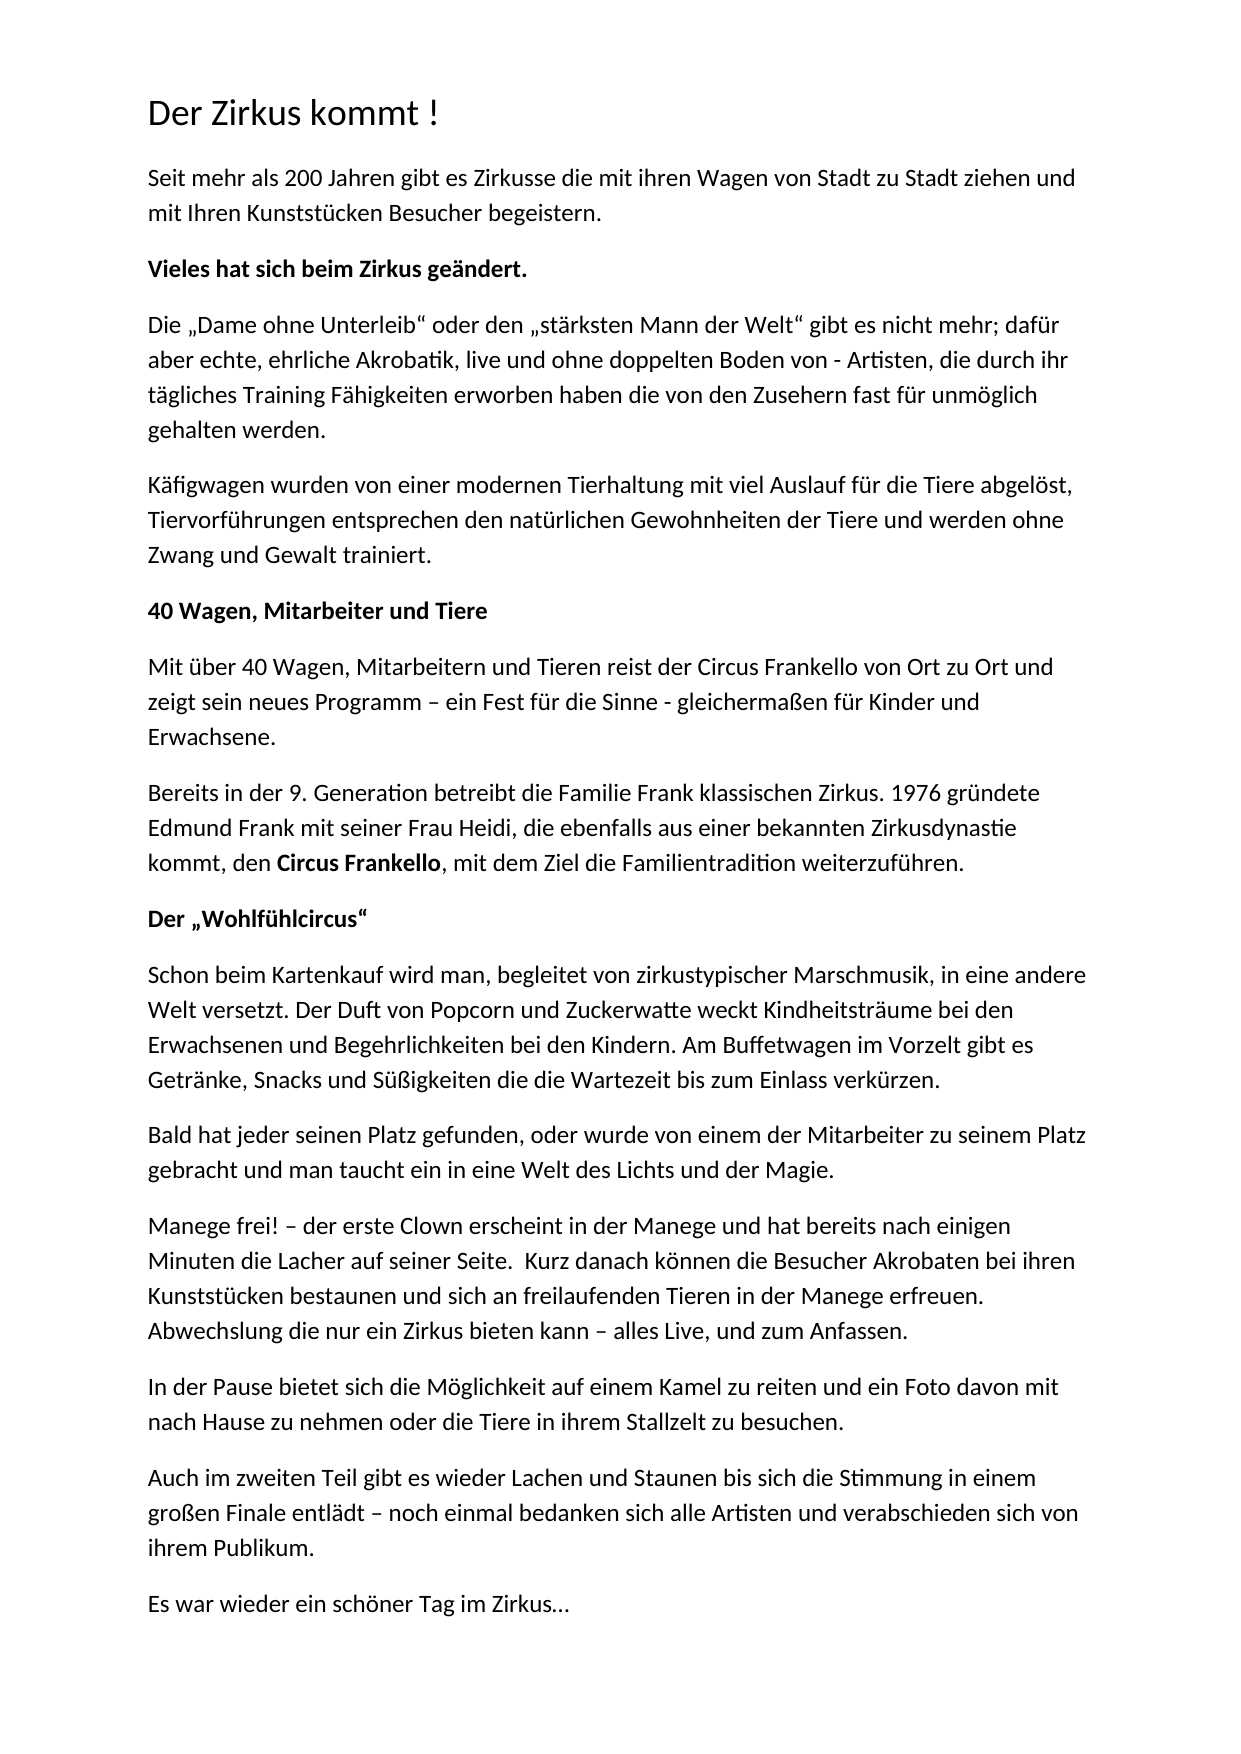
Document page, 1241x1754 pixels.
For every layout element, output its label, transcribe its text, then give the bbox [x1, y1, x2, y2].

text Bald hat jeder seinen Platz gefunden, oder wurde von einem der Mitarbeiter zu seinem Platz gebracht und man taucht ein in eine Welt des Lichts und der Magie. [148, 1120, 1093, 1185]
text Die „Dame ohne Unterleib“ oder den „stärksten Mann der Welt“ gibt es nicht mehr; dafür aber echte, ehrliche Akrobatik, live und ohne doppelten Boden von - Artisten, die durch ihr tägliches Training Fähigkeiten erworben haben die von den Zusehern fast für unmöglich gehalten werden. [148, 309, 1093, 444]
text Seit mehr als 200 Jahren gibt es Zirkusse die mit ihren Wagen von Stadt zu Stadt ziehen und mit Ihren Kunststücken Besucher begeistern. [148, 162, 1093, 228]
text Mit über 40 Wagen, Mitarbeitern und Tieren reist der Circus Frankello von Ort zu Ort und zeigt sein neues Programm – ein Fest für die Sinne - gleichermaßen für Kinder und Erwachsene. [148, 651, 1093, 752]
text Schon beim Kartenkauf wird man, begleitet von zirkustypischer Marschmusik, in eine andere Welt versetzt. Der Duft von Popcorn und Zuckerwatte weckt Kindheitsträume bei den Erwachsenen und Begehrlichkeiten bei den Kindern. Am Buffetwagen im Vorzelt gibt es Getränke, Snacks und Süßigkeiten die die Wartezeit bis zum Einlass verkürzen. [148, 959, 1093, 1094]
text 40 Wagen, Mitarbeiter und Tiere [148, 596, 1093, 626]
text Der Zirkus kommt ! [148, 89, 1093, 134]
text Käfigwagen wurden von einer modernen Tierhaltung mit viel Auslauf für die Tiere abgelöst, Tiervorführungen entsprechen den natürlichen Gewohnheiten der Tiere und werden ohne Zwang und Gewalt trainiert. [148, 470, 1093, 570]
text In der Pause bietet sich die Möglichkeit auf einem Kamel zu reiten und ein Foto davon mit nach Hause zu nehmen oder die Tiere in ihrem Stallzelt zu besuchen. [148, 1371, 1093, 1437]
text Vieles hat sich beim Zirkus geändert. [148, 253, 1093, 283]
text Auch im zweiten Teil gibt es wieder Lachen und Staunen bis sich die Stimmung in einem großen Finale entlädt – noch einmal bedanken sich alle Artisten und verabschieden sich von ihrem Publikum. [148, 1462, 1093, 1563]
text Manege frei! – der erste Clown erscheint in der Manege und hat bereits nach einigen Minuten die Lacher auf seiner Seite. Kurz danach können die Besucher Akrobaten bei ihren Kunststücken bestaunen und sich an freilaufenden Tieren in der Manege erfreuen. Abwechslung die nur ein Zirkus bieten kann – alles Live, und zum Anfassen. [148, 1211, 1093, 1346]
text Der „Wohlfühlcircus“ [148, 903, 1093, 933]
text Es war wieder ein schöner Tag im Zirkus… [148, 1588, 1093, 1618]
text Bereits in der 9. Generation betreibt die Familie Frank klassischen Zirkus. 1976 gründete Edmund Frank mit seiner Frau Heidi, die ebenfalls aus einer bekannten Zirkusdynastie kommt, den Circus Frankello, mit dem Ziel die Familientradition weiterzuführen. [148, 777, 1093, 878]
